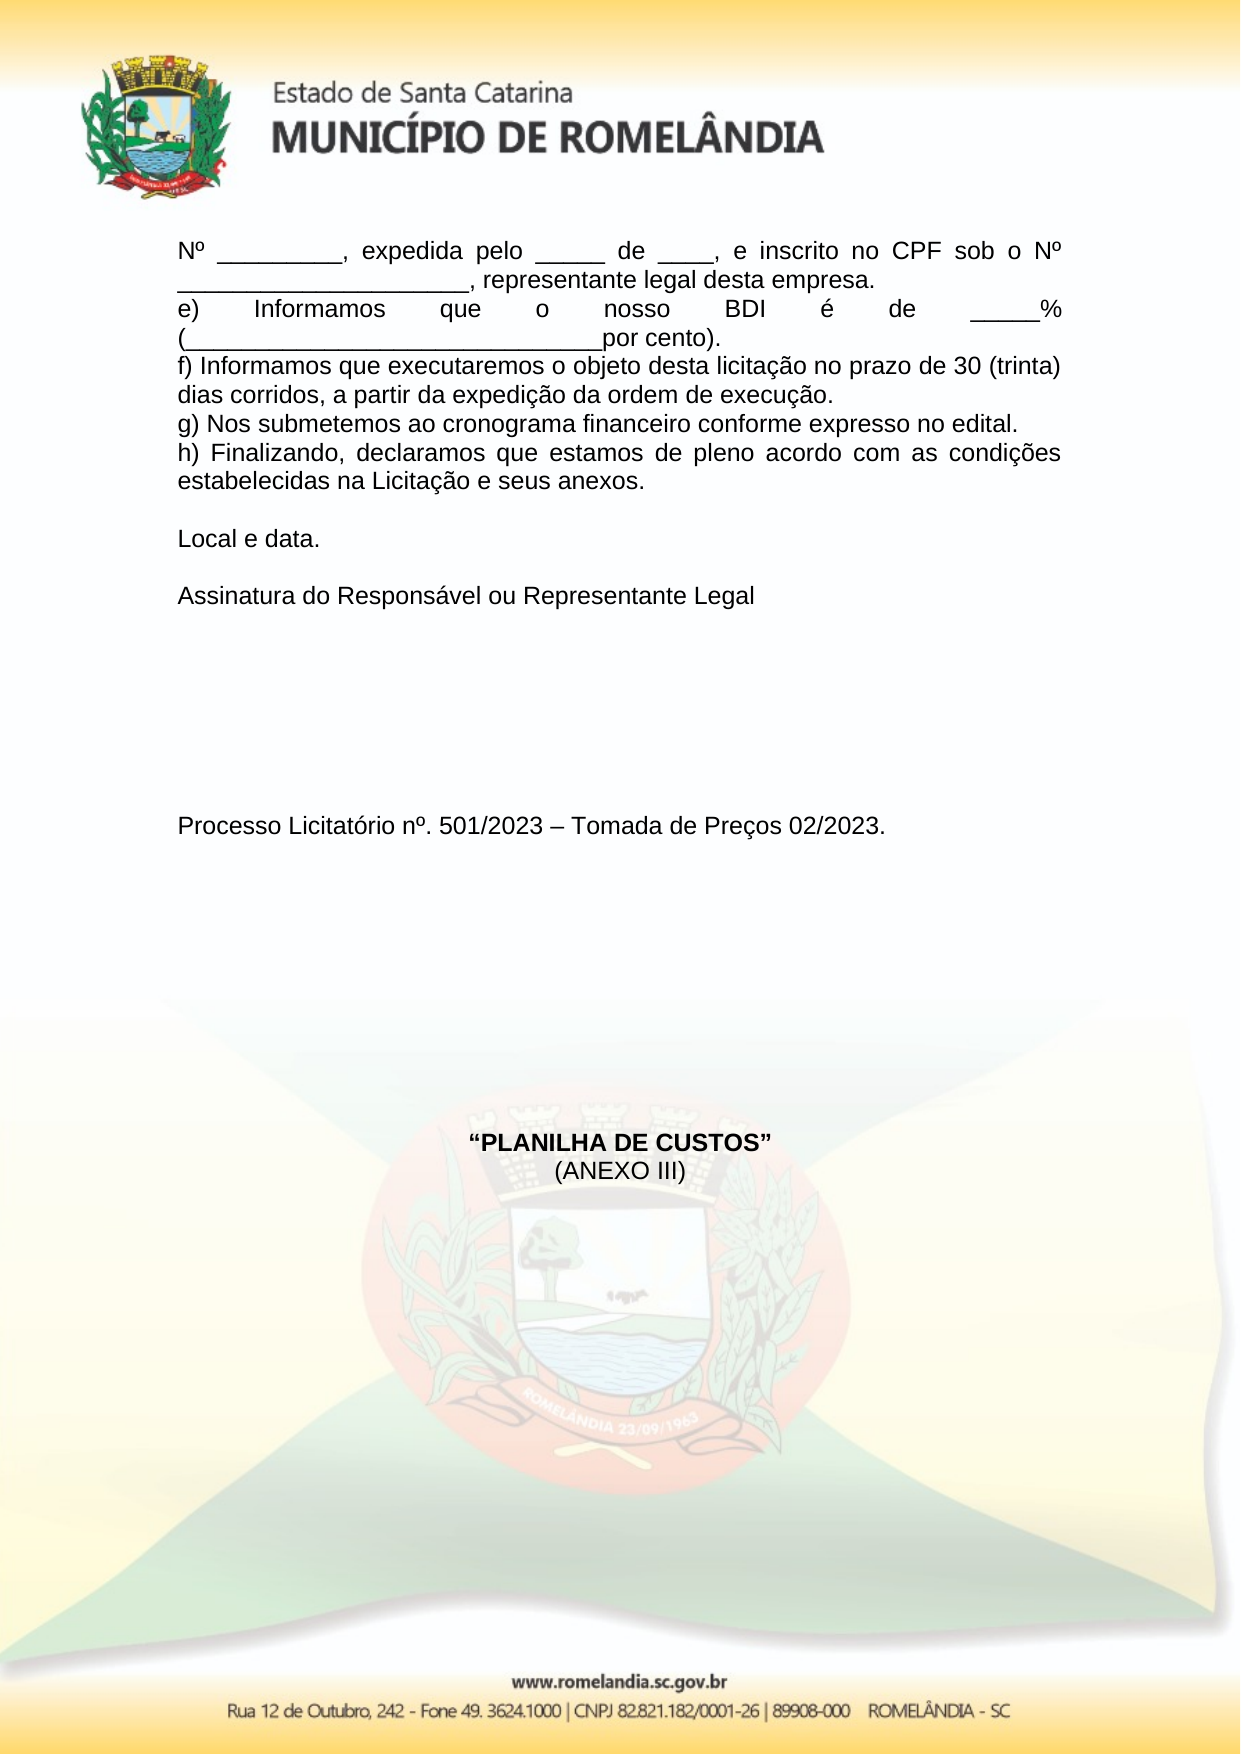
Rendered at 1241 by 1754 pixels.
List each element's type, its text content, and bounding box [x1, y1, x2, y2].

picture [0, 0, 1241, 1754]
text Assinatura do Responsável ou Representante Legal [177, 581, 1063, 610]
text Local e data. [177, 524, 1063, 553]
text e) Informamos que o nosso BDI é de _____% (______________________________por cento). [177, 294, 1063, 351]
text f) Informamos que executaremos o objeto desta licitação no prazo de 30 (trinta) dias corridos, a partir da expedição da ordem de execução. [177, 351, 1063, 409]
text “PLANILHA DE CUSTOS” [177, 1128, 1063, 1156]
text Processo Licitatório nº. 501/2023 – Tomada de Preços 02/2023. [177, 811, 1063, 840]
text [177, 236, 1063, 294]
text (ANEXO III) [177, 1156, 1063, 1185]
text h) Finalizando, declaramos que estamos de pleno acordo com as condições estabelecidas na Licitação e seus anexos. [177, 438, 1063, 495]
text g) Nos submetemos ao cronograma financeiro conforme expresso no edital. [177, 409, 1063, 438]
